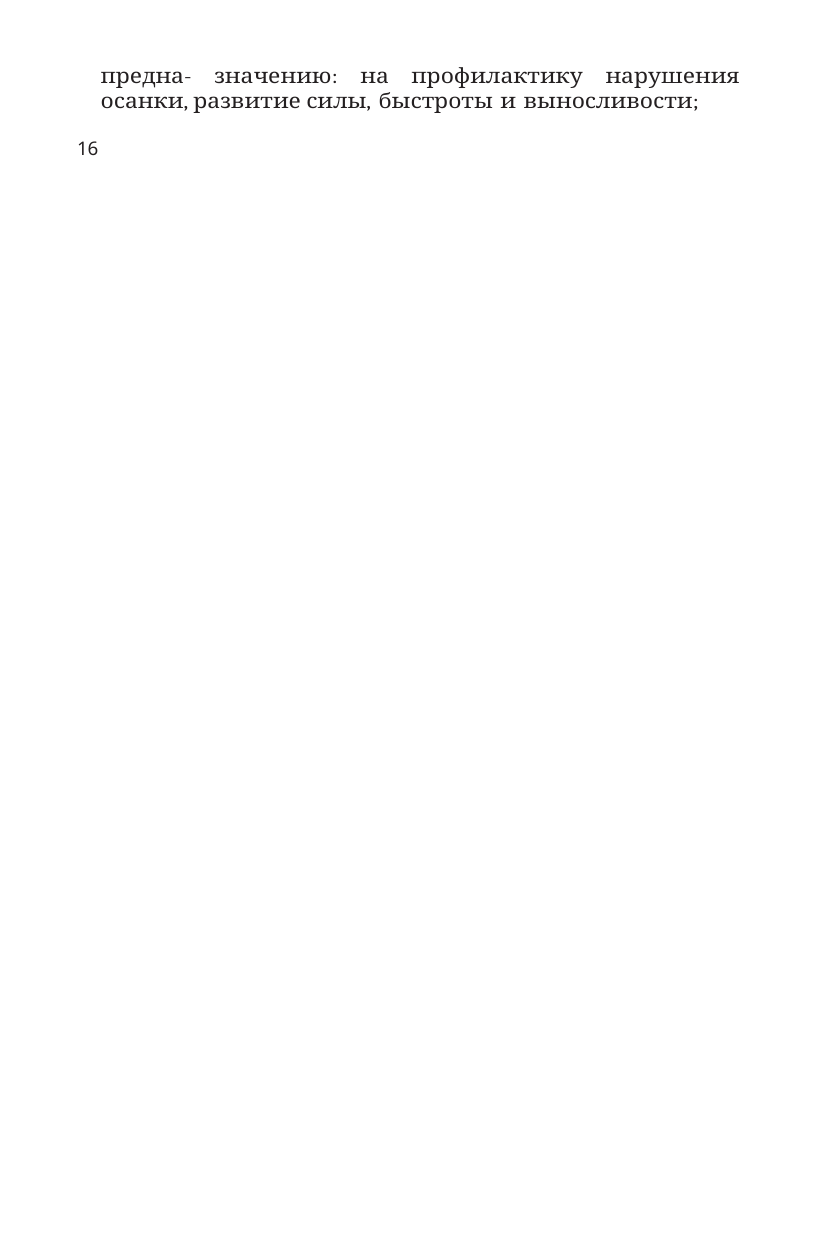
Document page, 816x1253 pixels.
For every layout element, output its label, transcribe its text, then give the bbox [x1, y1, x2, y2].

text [86, 64, 739, 114]
text 16 [77, 135, 755, 160]
